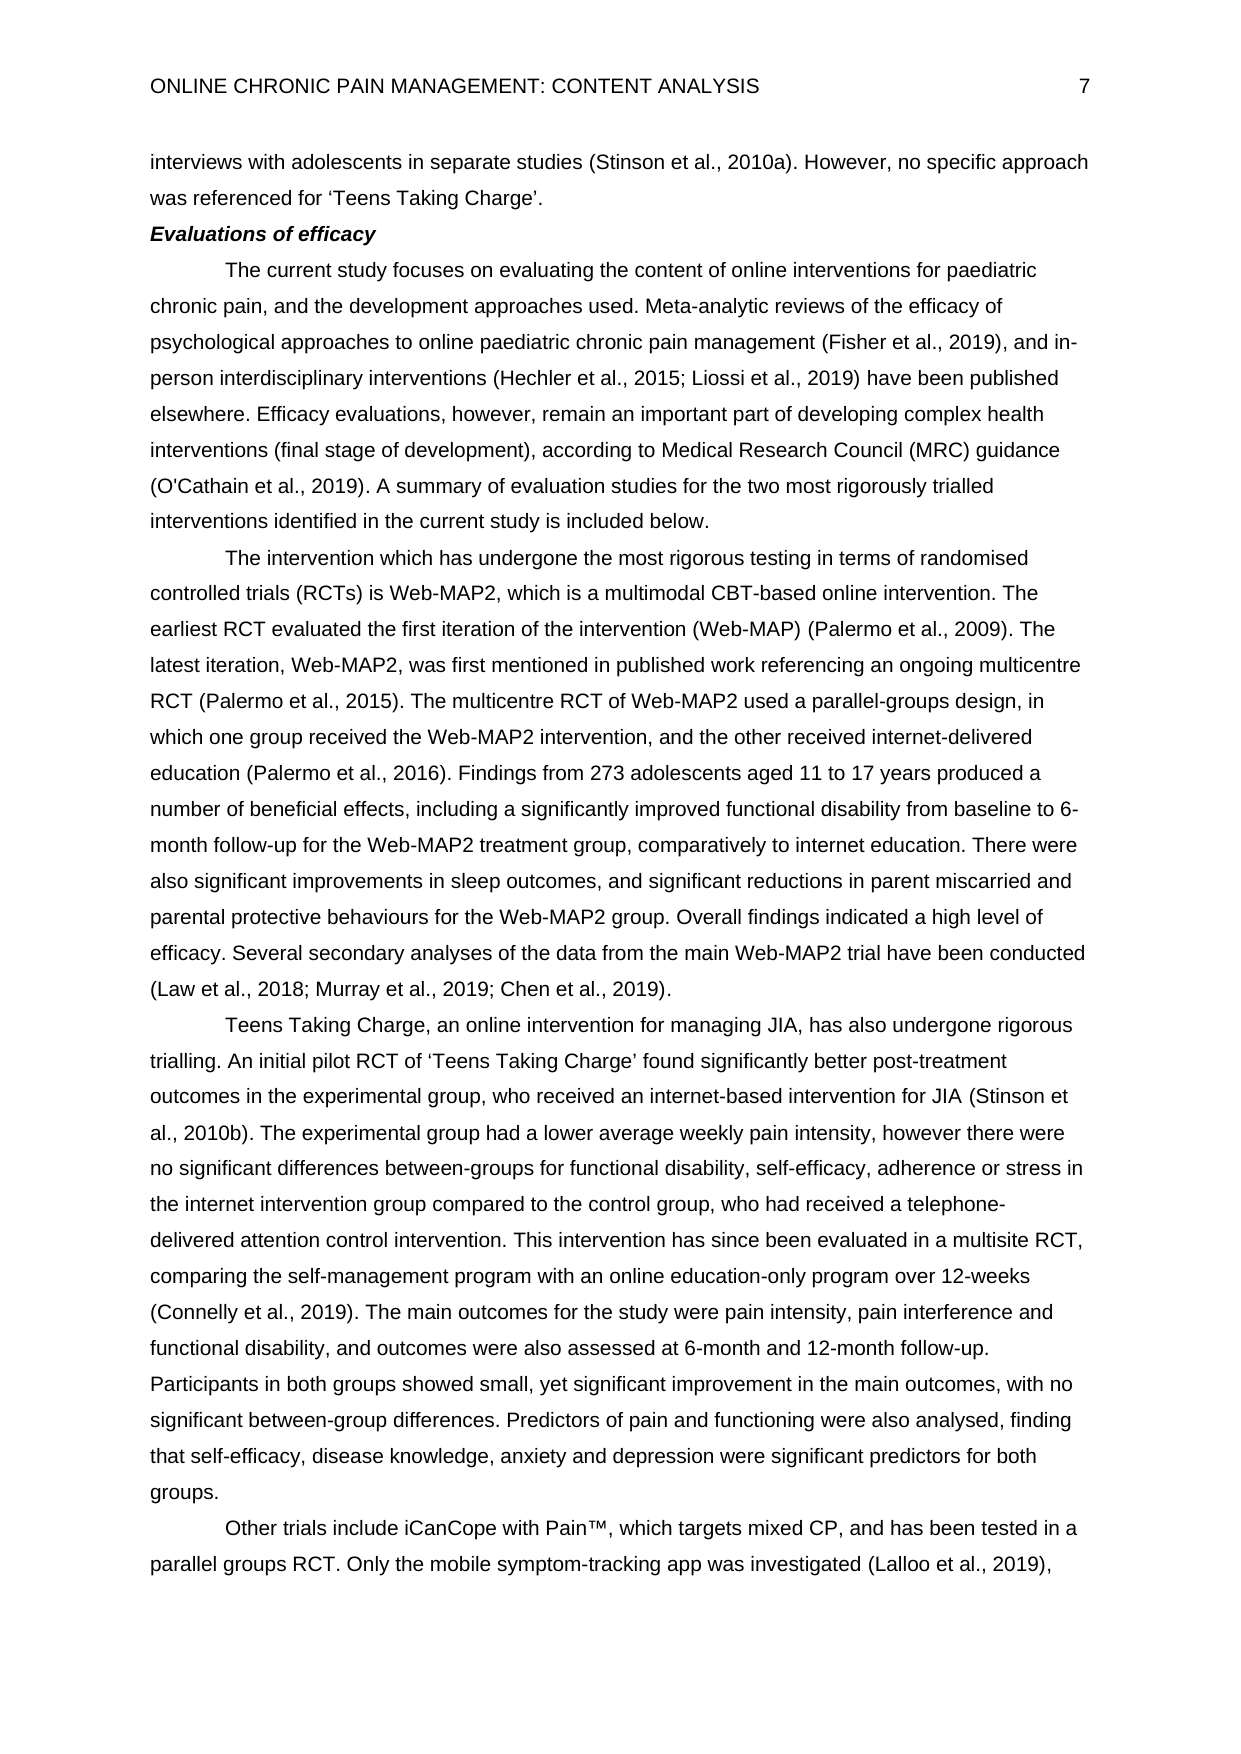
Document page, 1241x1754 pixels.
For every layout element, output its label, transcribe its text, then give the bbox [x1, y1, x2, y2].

text The current study focuses on evaluating the content of online interventions for paediatric chronic pain, and the development approaches used. Meta-analytic reviews of the efficacy of psychological approaches to online paediatric chronic pain management (Fisher et al., 2019), and in-person interdisciplinary interventions (Hechler et al., 2015; Liossi et al., 2019) have been published elsewhere. Efficacy evaluations, however, remain an important part of developing complex health interventions (final stage of development), according to Medical Research Council (MRC) guidance (O'Cathain et al., 2019). A summary of evaluation studies for the two most rigorously trialled interventions identified in the current study is included below. [150, 258, 1090, 533]
subtitle Evaluations of efficacy [150, 222, 1090, 246]
text The intervention which has undergone the most rigorous testing in terms of randomised controlled trials (RCTs) is Web-MAP2, which is a multimodal CBT-based online intervention. The earliest RCT evaluated the first iteration of the intervention (Web-MAP) (Palermo et al., 2009). The latest iteration, Web-MAP2, was first mentioned in published work referencing an ongoing multicentre RCT (Palermo et al., 2015). The multicentre RCT of Web-MAP2 used a parallel-groups design, in which one group received the Web-MAP2 intervention, and the other received internet-delivered education (Palermo et al., 2016). Findings from 273 adolescents aged 11 to 17 years produced a number of beneficial effects, including a significantly improved functional disability from baseline to 6-month follow-up for the Web-MAP2 treatment group, comparatively to internet education. There were also significant improvements in sleep outcomes, and significant reductions in parent miscarried and parental protective behaviours for the Web-MAP2 group. Overall findings indicated a high level of efficacy. Several secondary analyses of the data from the main Web-MAP2 trial have been conducted (Law et al., 2018; Murray et al., 2019; Chen et al., 2019). [150, 545, 1090, 1001]
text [150, 150, 1090, 210]
text Teens Taking Charge, an online intervention for managing JIA, has also undergone rigorous trialling. An initial pilot RCT of ‘Teens Taking Charge’ found significantly better post-treatment outcomes in the experimental group, who received an internet-based intervention for JIA (Stinson et al., 2010b). The experimental group had a lower average weekly pain intensity, however there were no significant differences between-groups for functional disability, self-efficacy, adherence or stress in the internet intervention group compared to the control group, who had received a telephone-delivered attention control intervention. This intervention has since been evaluated in a multisite RCT, comparing the self-management program with an online education-only program over 12-weeks (Connelly et al., 2019). The main outcomes for the study were pain intensity, pain interference and functional disability, and outcomes were also assessed at 6-month and 12-month follow-up. Participants in both groups showed small, yet significant improvement in the main outcomes, with no significant between-group differences. Predictors of pain and functioning were also analysed, finding that self-efficacy, disease knowledge, anxiety and depression were significant predictors for both groups. [150, 1012, 1090, 1504]
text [150, 1516, 1090, 1576]
